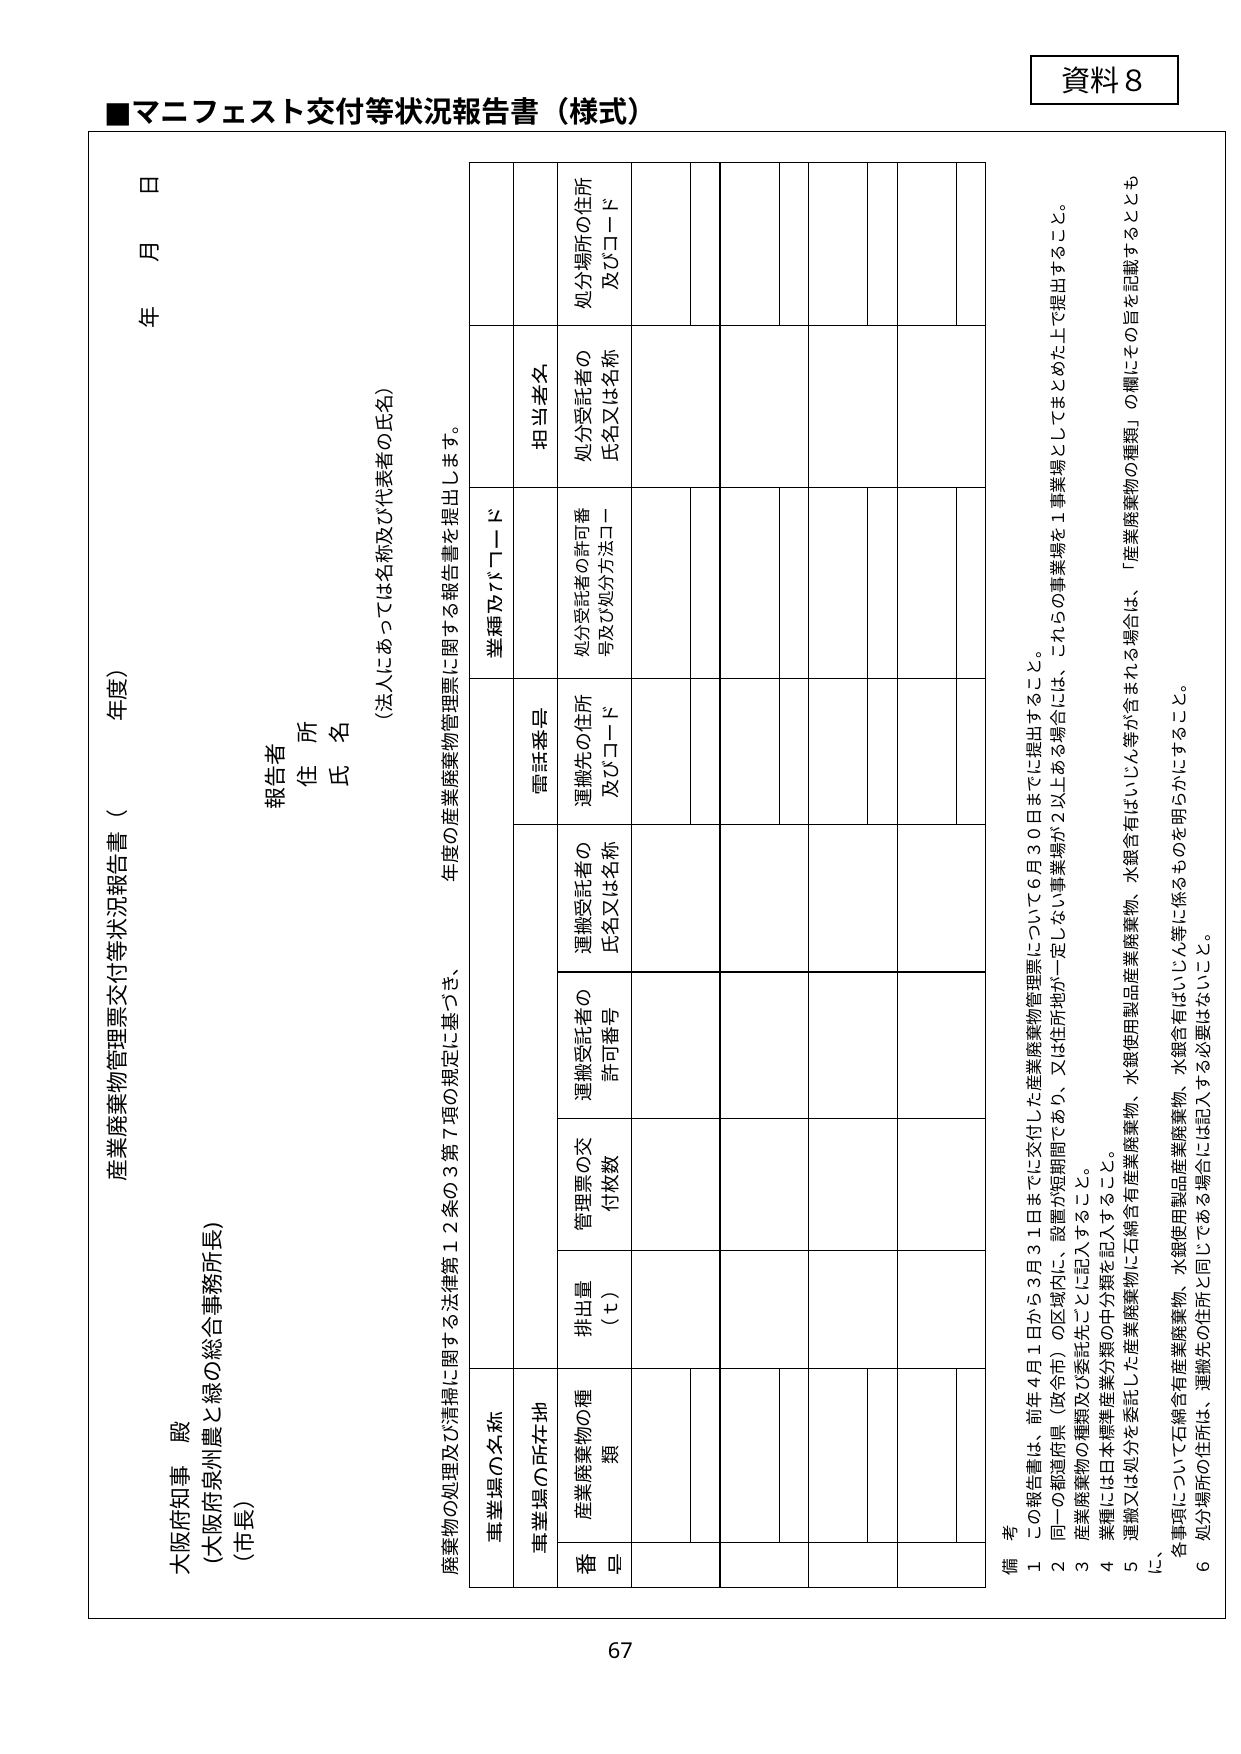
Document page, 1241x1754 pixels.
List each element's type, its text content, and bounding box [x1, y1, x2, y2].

table_cell [957, 163, 985, 325]
table_cell [721, 1119, 808, 1250]
table_cell 番 号 [558, 1543, 631, 1587]
table_cell [632, 1251, 719, 1368]
table_cell [780, 163, 808, 325]
table_cell [868, 1369, 897, 1542]
table_cell [809, 1251, 897, 1368]
table_cell [721, 825, 808, 971]
table_cell [809, 679, 867, 824]
table_cell [691, 1369, 719, 1542]
table_cell [780, 1369, 808, 1542]
table_cell [721, 1369, 779, 1542]
table_cell 運搬受託者の 氏名又は名称 [558, 825, 631, 971]
table_cell [957, 488, 985, 678]
table_cell [632, 1543, 719, 1587]
table_cell [470, 326, 513, 487]
table_cell [632, 1369, 690, 1542]
table_cell 処分受託者の許可番号及び処分方法コード [558, 488, 631, 678]
table_cell [632, 679, 690, 824]
table_cell [898, 973, 985, 1118]
table_cell [89, 1587, 1225, 1618]
table_header [89, 132, 1225, 162]
table_cell 運搬先の住所 及びコード [558, 679, 631, 824]
table_cell 業種及びコード [470, 488, 513, 678]
text ■マニフェスト交付等状況報告書（様式） [89, 89, 1152, 131]
table_cell [898, 326, 985, 487]
table_cell [691, 679, 719, 824]
table_cell [691, 163, 719, 325]
table_cell 電話番号 [514, 679, 557, 824]
table_cell [957, 679, 985, 824]
table_cell [721, 326, 808, 487]
table_cell [470, 163, 513, 325]
table_cell [514, 488, 557, 678]
table_cell [514, 825, 557, 1368]
table_cell [898, 825, 985, 971]
table_cell [898, 488, 956, 678]
table_cell [868, 163, 897, 325]
table_cell [721, 163, 779, 325]
table_cell [721, 973, 808, 1118]
table_cell [632, 326, 719, 487]
table_cell [721, 1251, 808, 1368]
table_cell 処分場所の住所 及びコード [558, 163, 631, 325]
table_cell [632, 973, 719, 1118]
table_cell [809, 825, 897, 971]
table_cell 担当者名 [514, 326, 557, 487]
table_cell [898, 163, 956, 325]
table_cell [809, 1543, 897, 1587]
table_cell [632, 488, 690, 678]
table_cell 管理票の交付枚数 [558, 1119, 631, 1250]
table_cell 産業廃棄物の種類 及びコード [558, 1369, 631, 1542]
table_cell 廃棄物の処理及び清掃に関する法律第１２条の３第７項の規定に基づき、 年度の産業廃棄物管理票に関する報告書を提出します。 [425, 162, 469, 1587]
table_cell [721, 679, 779, 824]
table_cell 事業場の所在地 [514, 1369, 557, 1587]
table_cell [868, 679, 897, 824]
table_cell [898, 1119, 985, 1250]
table_cell 運搬受託者の 許可番号 [558, 973, 631, 1118]
table_cell 事業場の名称 [470, 1369, 513, 1587]
table_cell [898, 1543, 985, 1587]
table_cell 排出量（ｔ） [558, 1251, 631, 1368]
table_cell [780, 679, 808, 824]
table_cell 備 考 １ この報告書は、前年４月１日から３月３１日までに交付した産業廃棄物管理票について６月３０日までに提出すること。 ２ 同一の都道府県（政令市）の区域内に、設置が短期間であり、又は住所地が一定しない事業場が２以上ある場合には、これらの事業場を１事業場としてまとめた上で提出すること。 ３ 産業廃棄物の種類及び委託先ごとに記入すること。 ４ 業種には日本標準産業分類の中分類を記入すること。 ５ 運搬又は処分を委託した産業廃棄物に石綿含有産業廃棄物、水銀使用製品産業廃棄物、水銀含有ばいじん等が含まれる場合は、「産業廃棄物の種類」の欄にその旨を記載するとともに、 各事項について石綿含有産業廃棄物、水銀使用製品産業廃棄物、水銀含有ばいじん等に係るものを明らかにすること。 ６ 処分場所の住所は、運搬先の住所と同じである場合には記入する必要はないこと。 ７ 区間を区切って運搬を委託した場合又は受託者が再委託を行った場合には、区間ごとの運搬受託者又は再受託者についてすべて記入すること。 （日本産業規格Ａ列４番） [986, 162, 1225, 1587]
table_cell [809, 1119, 897, 1250]
table_cell 産業廃棄物管理票交付等状況報告書（ 年度） 年 月 日 大阪府知事 殿 (大阪府泉州農と緑の総合事務所長) （市長） 報告者 住 所 氏 名 （法人にあっては名称及び代表者の氏名） 電話番号 [89, 162, 425, 1587]
table_cell [691, 488, 719, 678]
table_cell [809, 326, 897, 487]
table_cell [898, 679, 956, 824]
table_cell 処分受託者の 氏名又は名称 [558, 326, 631, 487]
table_cell [957, 1369, 985, 1542]
table_cell [809, 973, 897, 1118]
table_cell [809, 1369, 867, 1542]
table_cell [780, 488, 808, 678]
table_cell [632, 163, 690, 325]
table_cell [721, 1543, 808, 1587]
table_cell [809, 163, 867, 325]
table_cell [514, 163, 557, 325]
table_cell [721, 488, 779, 678]
table_cell [868, 488, 897, 678]
table_cell [898, 1251, 985, 1368]
table_cell [632, 825, 719, 971]
table_cell [898, 1369, 956, 1542]
table_cell [809, 488, 867, 678]
table_cell [470, 679, 513, 1368]
table_cell [632, 1119, 719, 1250]
